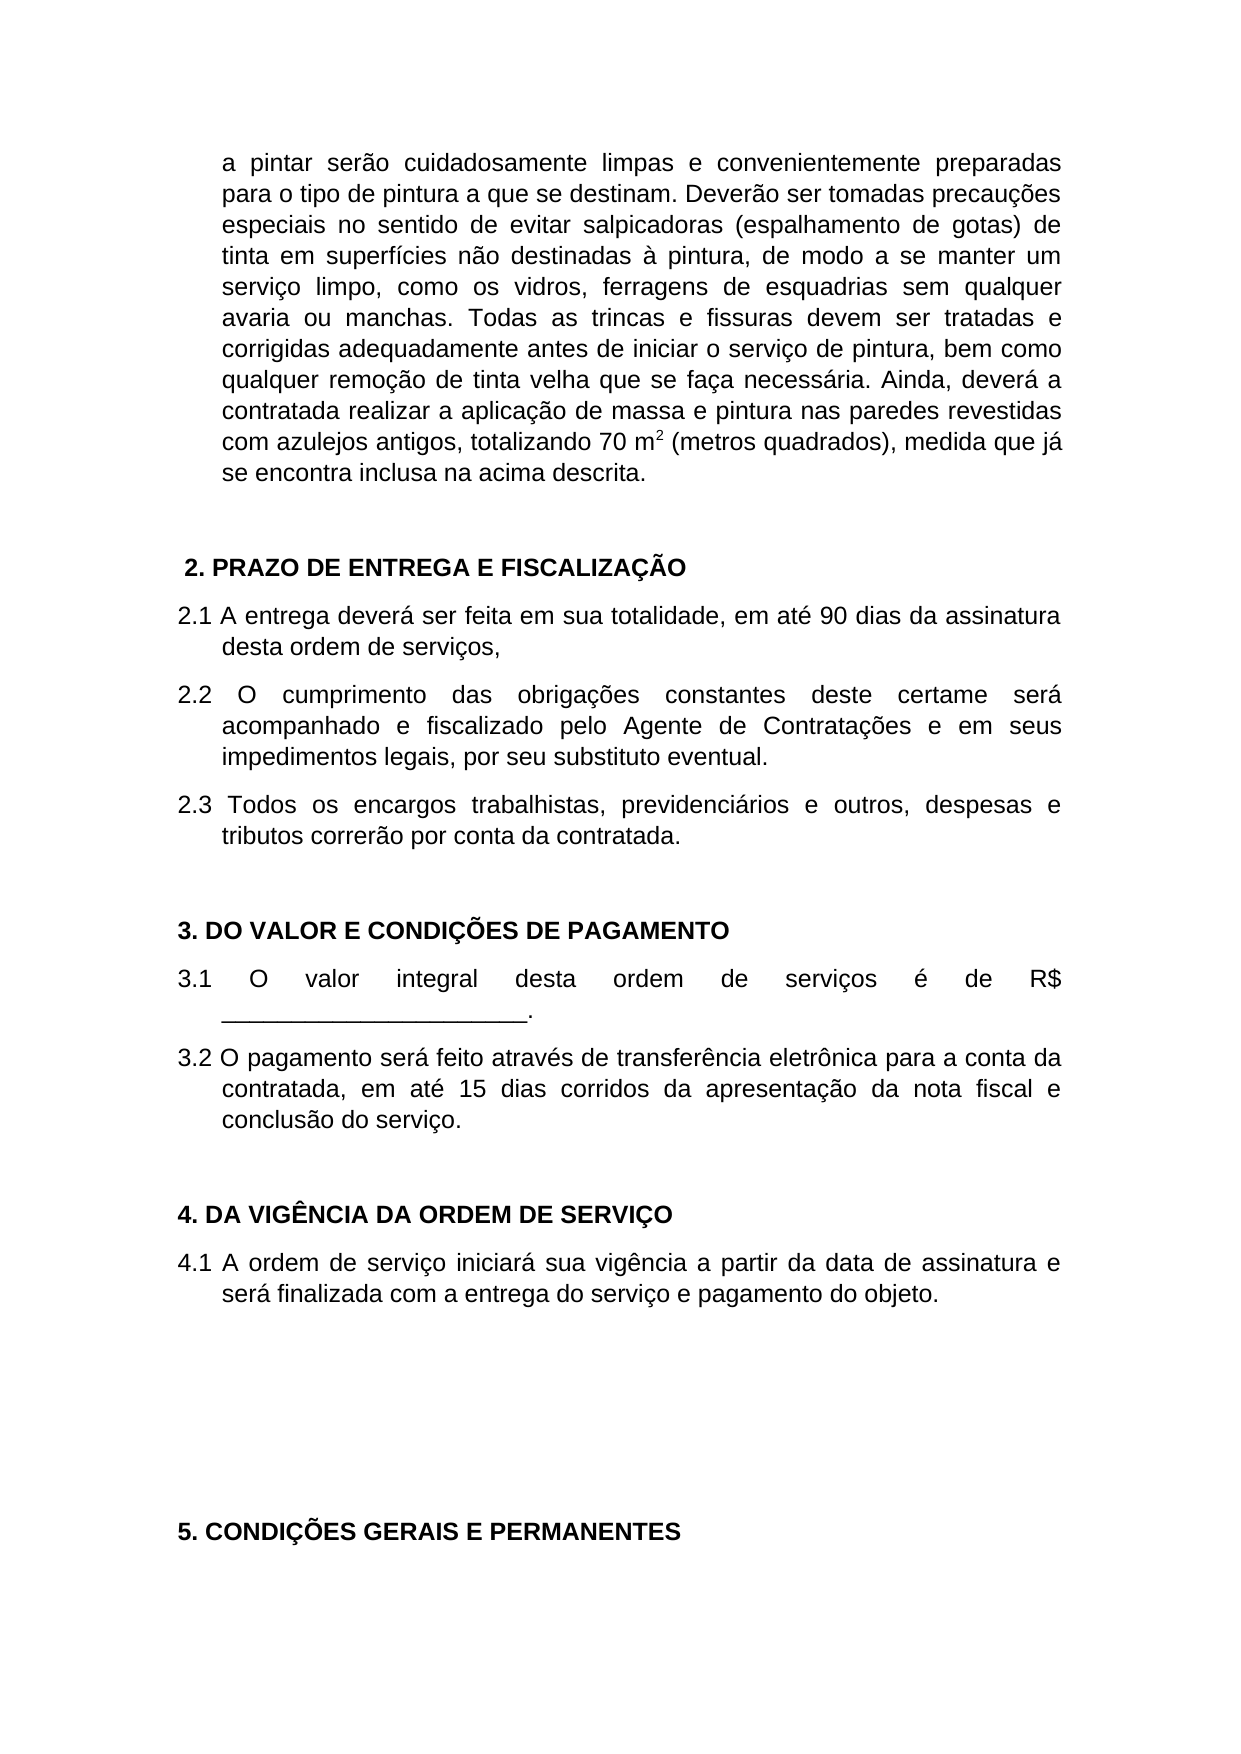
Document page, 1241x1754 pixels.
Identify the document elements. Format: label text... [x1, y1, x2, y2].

text 2.3 Todos os encargos trabalhistas, previdenciários e outros, despesas e tributos correrão por conta da contratada. [177, 790, 1063, 849]
text 3.2 O pagamento será feito através de transferência eletrônica para a conta da contratada, em até 15 dias corridos da apresentação da nota fiscal e conclusão do serviço. [177, 1043, 1063, 1133]
text 4. DA VIGÊNCIA DA ORDEM DE SERVIÇO [177, 1200, 1063, 1229]
text 3.1 O valor integral desta ordem de serviços é de R$ ______________________. [177, 964, 1063, 1024]
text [177, 148, 1063, 487]
text 2.2 O cumprimento das obrigações constantes deste certame será acompanhado e fiscalizado pelo Agente de Contratações e em seus impedimentos legais, por seu substituto eventual. [177, 680, 1063, 771]
text 2.1 A entrega deverá ser feita em sua totalidade, em até 90 dias da assinatura desta ordem de serviços, [177, 601, 1063, 661]
text 4.1 A ordem de serviço iniciará sua vigência a partir da data de assinatura e será finalizada com a entrega do serviço e pagamento do objeto. [177, 1248, 1063, 1308]
text 3. DO VALOR E CONDIÇÕES DE PAGAMENTO [177, 916, 1063, 945]
text 5. CONDIÇÕES GERAIS E PERMANENTES [177, 1517, 1063, 1546]
text 2. PRAZO DE ENTREGA E FISCALIZAÇÃO [177, 553, 1063, 582]
